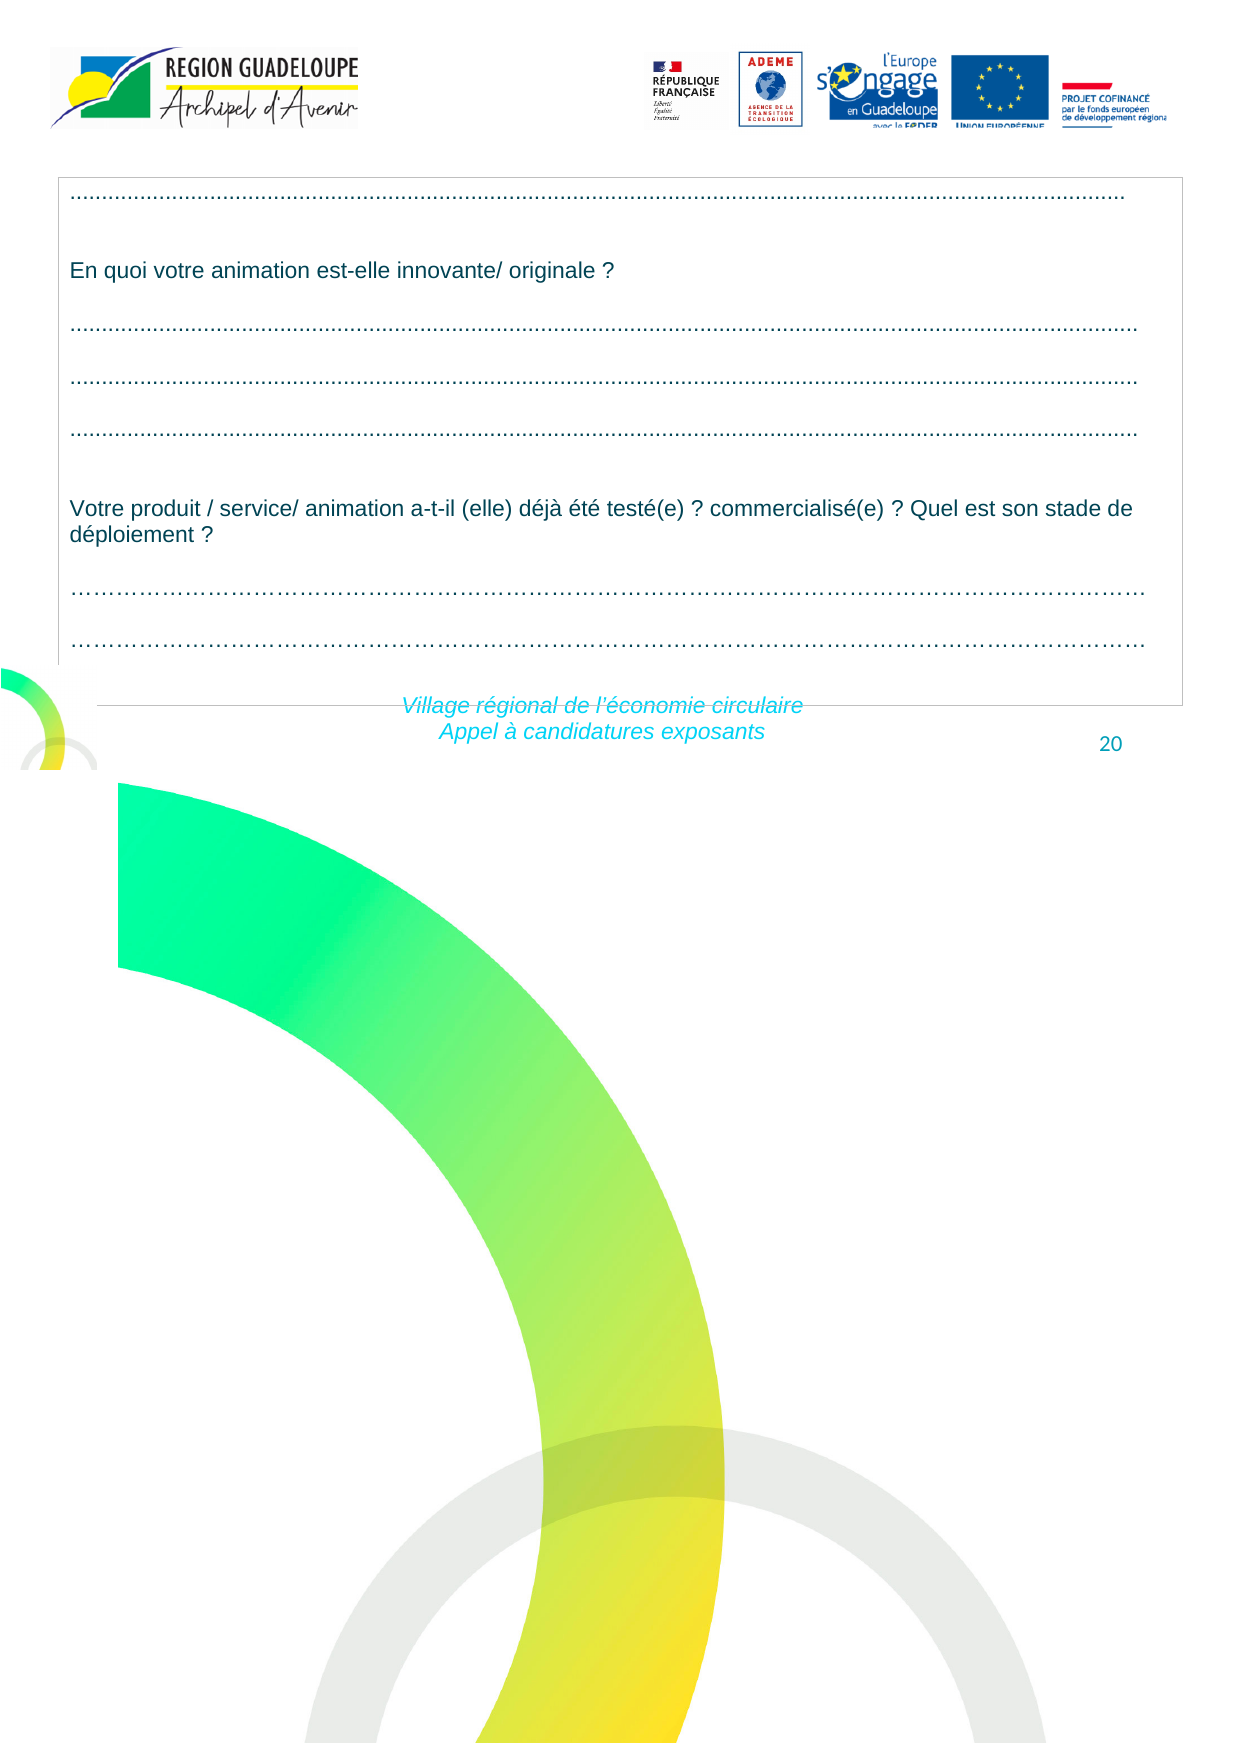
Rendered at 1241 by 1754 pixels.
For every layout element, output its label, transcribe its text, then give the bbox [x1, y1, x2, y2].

picture [0, 665, 97, 768]
picture [40, 44, 360, 129]
picture [118, 757, 1063, 1743]
picture [730, 43, 811, 135]
picture [643, 52, 729, 130]
table_header En quoi votre animation est-elle pédagogique ? ...................................................................................................................................................................... ...................................................................................................................................................................... ...................................................................................................................................................................... ...................................................................................................................................................................... ...................................................................................................................................................................... En quoi votre animation est-elle participative et ludique pour le publique ? ...................................................................................................................................................................... ...................................................................................................................................................................... ...................................................................................................................................................................... ...................................................................................................................................................................... ...................................................................................................................................................................... Selon vous, en quoi votre animation répond-elle à un besoin/ attente du public ? ...................................................................................................................................................................... ...................................................................................................................................................................... ...................................................................................................................................................................... ...................................................................................................................................................................... En quoi votre animation est-elle innovante/ originale ? ........................................................................................................................................................................ ........................................................................................................................................................................ ........................................................................................................................................................................ Votre produit / service/ animation a-t-il (elle) déjà été testé(e) ? commercialisé(e) ? Quel est son stade de déploiement ? …………………………………………………………………………………………………………………………… …………………………………………………………………………………………………………………………… Le cas échéant Nombre prévisionnel d’objets récupérés-ré-employés-recyclés durant la manifestation : .................... [59, 178, 1182, 705]
picture [816, 52, 1167, 127]
